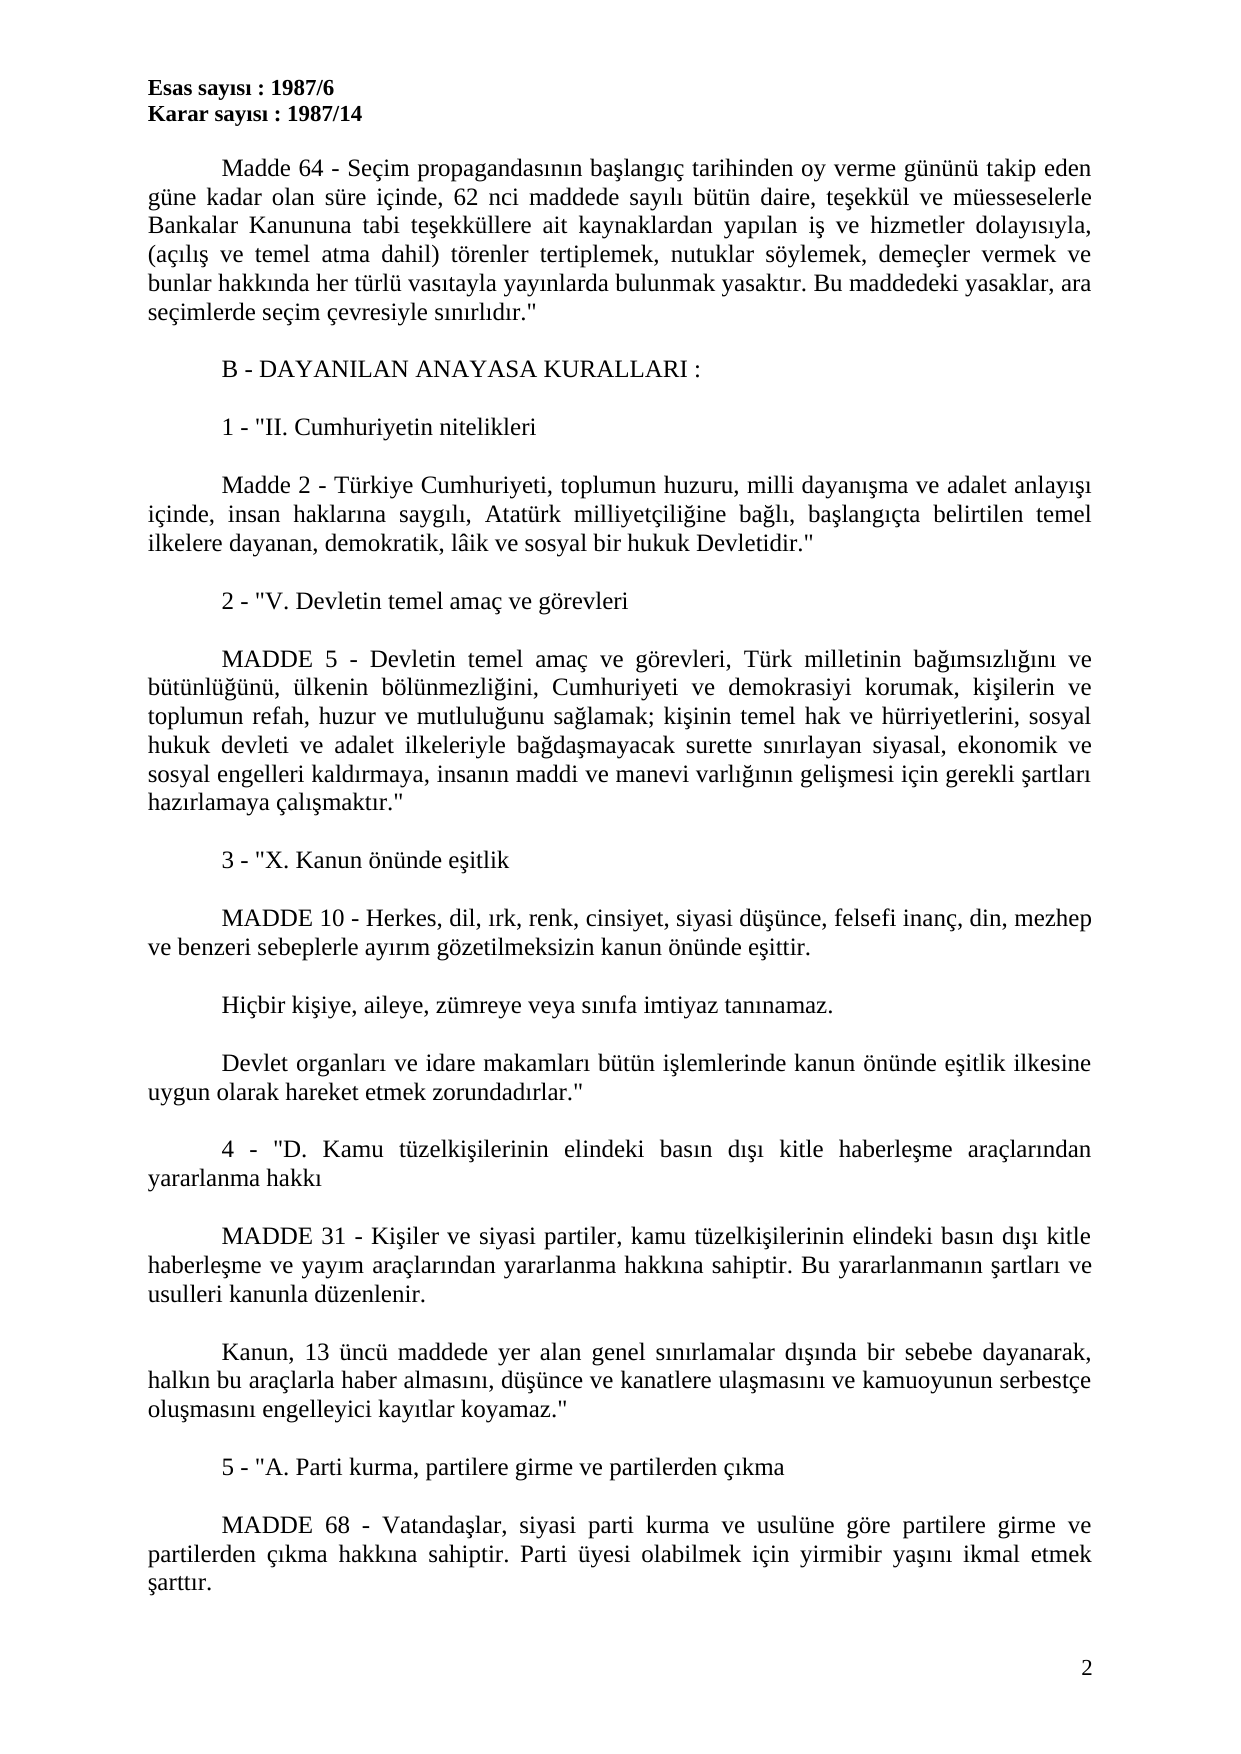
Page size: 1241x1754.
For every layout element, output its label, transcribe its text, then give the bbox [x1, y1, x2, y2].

text 3 - "X. Kanun önünde eşitlik [148, 845, 1093, 874]
text MADDE 5 - Devletin temel amaç ve görevleri, Türk milletinin bağımsızlığını ve bütünlüğünü, ülkenin bölünmezliğini, Cumhuriyeti ve demokrasiyi korumak, kişilerin ve toplumun refah, huzur ve mutluluğunu sağlamak; kişinin temel hak ve hürriyetlerini, sosyal hukuk devleti ve adalet ilkeleriyle bağdaşmayacak surette sınırlayan siyasal, ekonomik ve sosyal engelleri kaldırmaya, insanın maddi ve manevi varlığının gelişmesi için gerekli şartları hazırlamaya çalışmaktır." [148, 644, 1093, 816]
text Madde 64 - Seçim propagandasının başlangıç tarihinden oy verme gününü takip eden güne kadar olan süre içinde, 62 nci maddede sayılı bütün daire, teşekkül ve müesseselerle Bankalar Kanununa tabi teşekküllere ait kaynaklardan yapılan iş ve hizmetler dolayısıyla, (açılış ve temel atma dahil) törenler tertiplemek, nutuklar söylemek, demeçler vermek ve bunlar hakkında her türlü vasıtayla yayınlarda bulunmak yasaktır. Bu maddedeki yasaklar, ara seçimlerde seçim çevresiyle sınırlıdır." [148, 153, 1093, 325]
text MADDE 10 - Herkes, dil, ırk, renk, cinsiyet, siyasi düşünce, felsefi inanç, din, mezhep ve benzeri sebeplerle ayırım gözetilmeksizin kanun önünde eşittir. [148, 903, 1093, 961]
text MADDE 31 - Kişiler ve siyasi partiler, kamu tüzelkişilerinin elindeki basın dışı kitle haberleşme ve yayım araçlarından yararlanma hakkına sahiptir. Bu yararlanmanın şartları ve usulleri kanunla düzenlenir. [148, 1221, 1093, 1307]
text MADDE 68 - Vatandaşlar, siyasi parti kurma ve usulüne göre partilere girme ve partilerden çıkma hakkına sahiptir. Parti üyesi olabilmek için yirmibir yaşını ikmal etmek şarttır. [148, 1510, 1093, 1596]
text Hiçbir kişiye, aileye, zümreye veya sınıfa imtiyaz tanınamaz. [148, 990, 1093, 1019]
text 1 - "II. Cumhuriyetin nitelikleri [148, 412, 1093, 441]
text 2 - "V. Devletin temel amaç ve görevleri [148, 586, 1093, 614]
text B - DAYANILAN ANAYASA KURALLARI : [148, 354, 1093, 383]
text 4 - "D. Kamu tüzelkişilerinin elindeki basın dışı kitle haberleşme araçlarından yararlanma hakkı [148, 1134, 1093, 1192]
text Kanun, 13 üncü maddede yer alan genel sınırlamalar dışında bir sebebe dayanarak, halkın bu araçlarla haber almasını, düşünce ve kanatlere ulaşmasını ve kamuoyunun serbestçe oluşmasını engelleyici kayıtlar koyamaz." [148, 1337, 1093, 1423]
text Devlet organları ve idare makamları bütün işlemlerinde kanun önünde eşitlik ilkesine uygun olarak hareket etmek zorundadırlar." [148, 1048, 1093, 1105]
text 5 - "A. Parti kurma, partilere girme ve partilerden çıkma [148, 1452, 1093, 1481]
text Madde 2 - Türkiye Cumhuriyeti, toplumun huzuru, milli dayanışma ve adalet anlayışı içinde, insan haklarına saygılı, Atatürk milliyetçiliğine bağlı, başlangıçta belirtilen temel ilkelere dayanan, demokratik, lâik ve sosyal bir hukuk Devletidir." [148, 470, 1093, 557]
